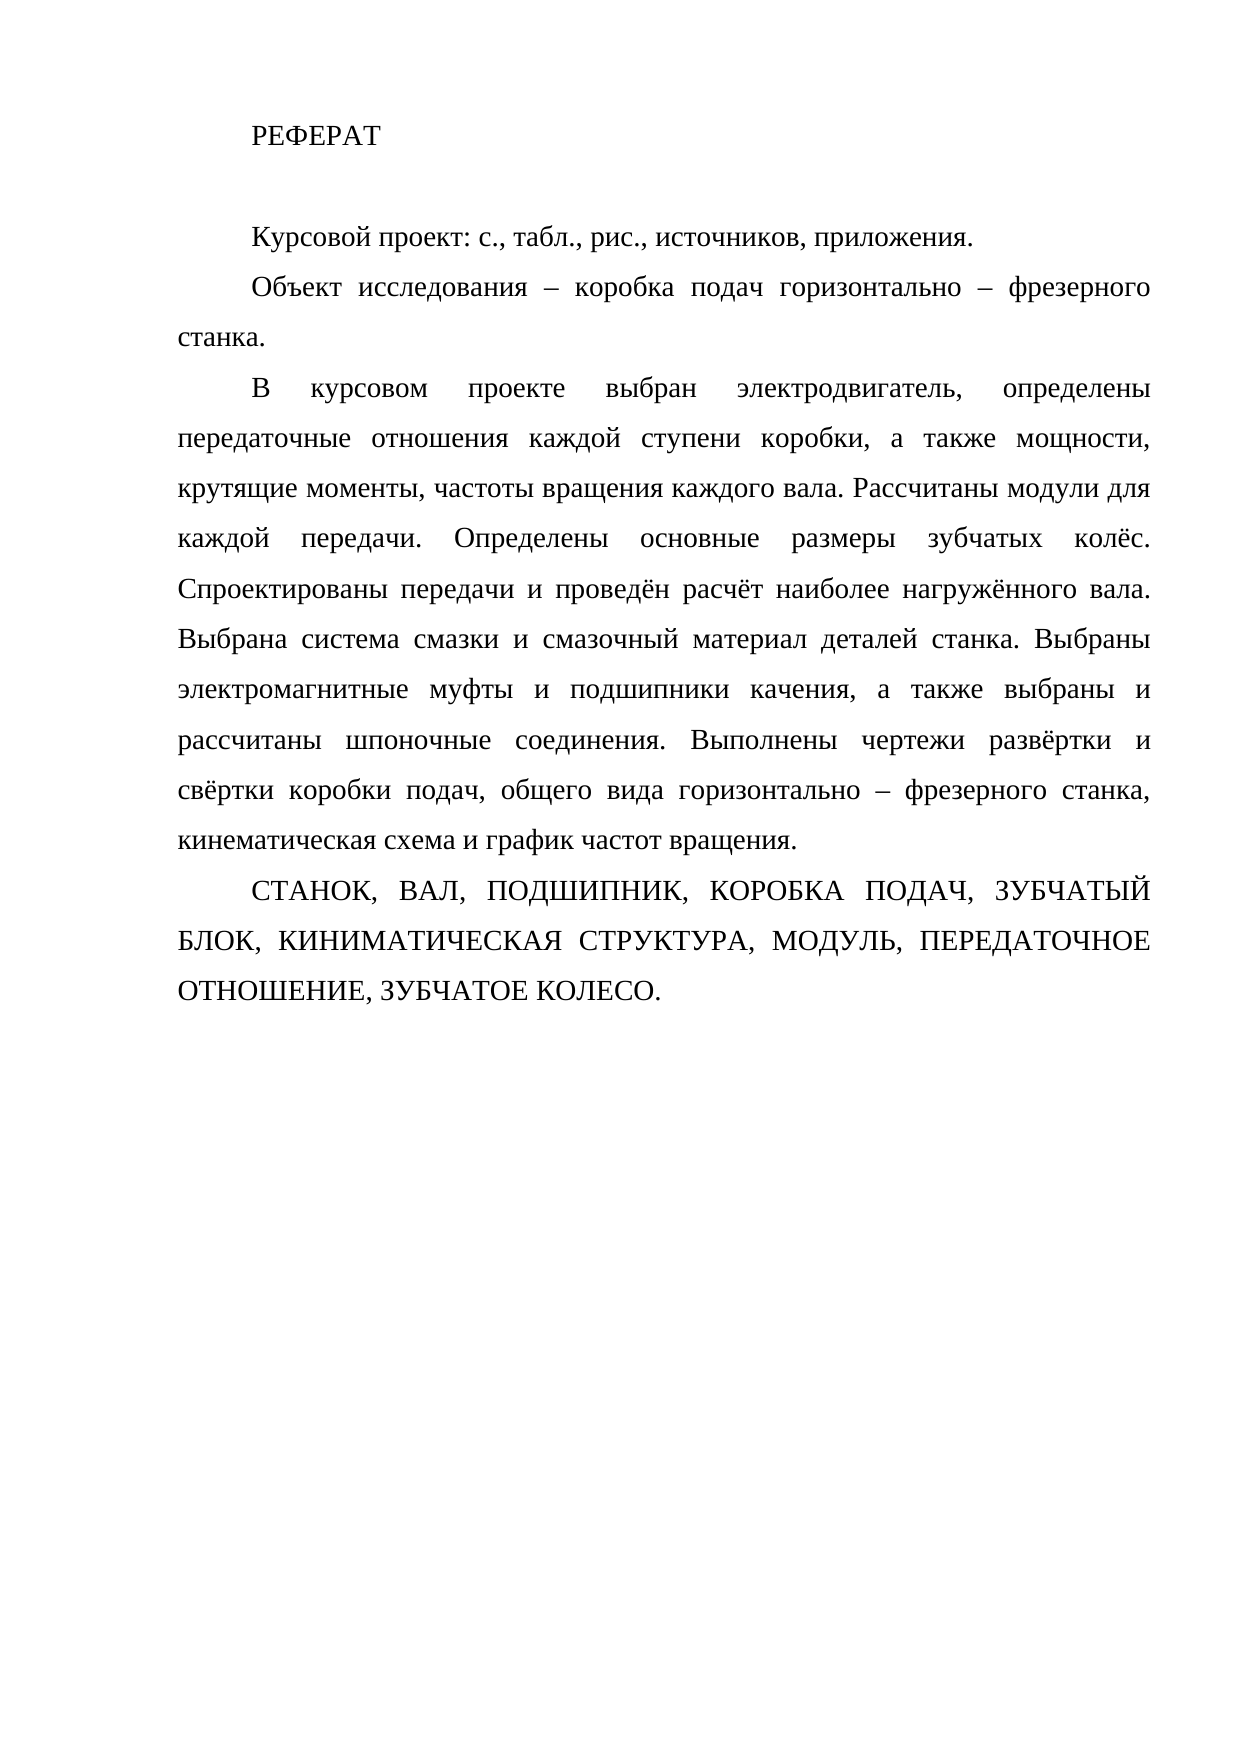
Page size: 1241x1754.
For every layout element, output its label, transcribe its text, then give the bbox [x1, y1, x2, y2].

text РЕФЕРАТ [177, 118, 1152, 152]
text В курсовом проекте выбран электродвигатель, определены передаточные отношения каждой ступени коробки, а также мощности, крутящие моменты, частоты вращения каждого вала. Рассчитаны модули для каждой передачи. Определены основные размеры зубчатых колёс. Спроектированы передачи и проведён расчёт наиболее нагружённого вала. Выбрана система смазки и смазочный материал деталей станка. Выбраны электромагнитные муфты и подшипники качения, а также выбраны и рассчитаны шпоночные соединения. Выполнены чертежи развёртки и свёртки коробки подач, общего вида горизонтально – фрезерного станка, кинематическая схема и график частот вращения. [177, 370, 1152, 856]
text СТАНОК, ВАЛ, ПОДШИПНИК, КОРОБКА ПОДАЧ, ЗУБЧАТЫЙ БЛОК, КИНИМАТИЧЕСКАЯ СТРУКТУРА, МОДУЛЬ, ПЕРЕДАТОЧНОЕ ОТНОШЕНИЕ, ЗУБЧАТОЕ КОЛЕСО. [177, 873, 1152, 1007]
text Объект исследования – коробка подач горизонтально – фрезерного станка. [177, 269, 1152, 353]
text Курсовой проект: с., табл., рис., источников, приложения. [177, 219, 1152, 252]
